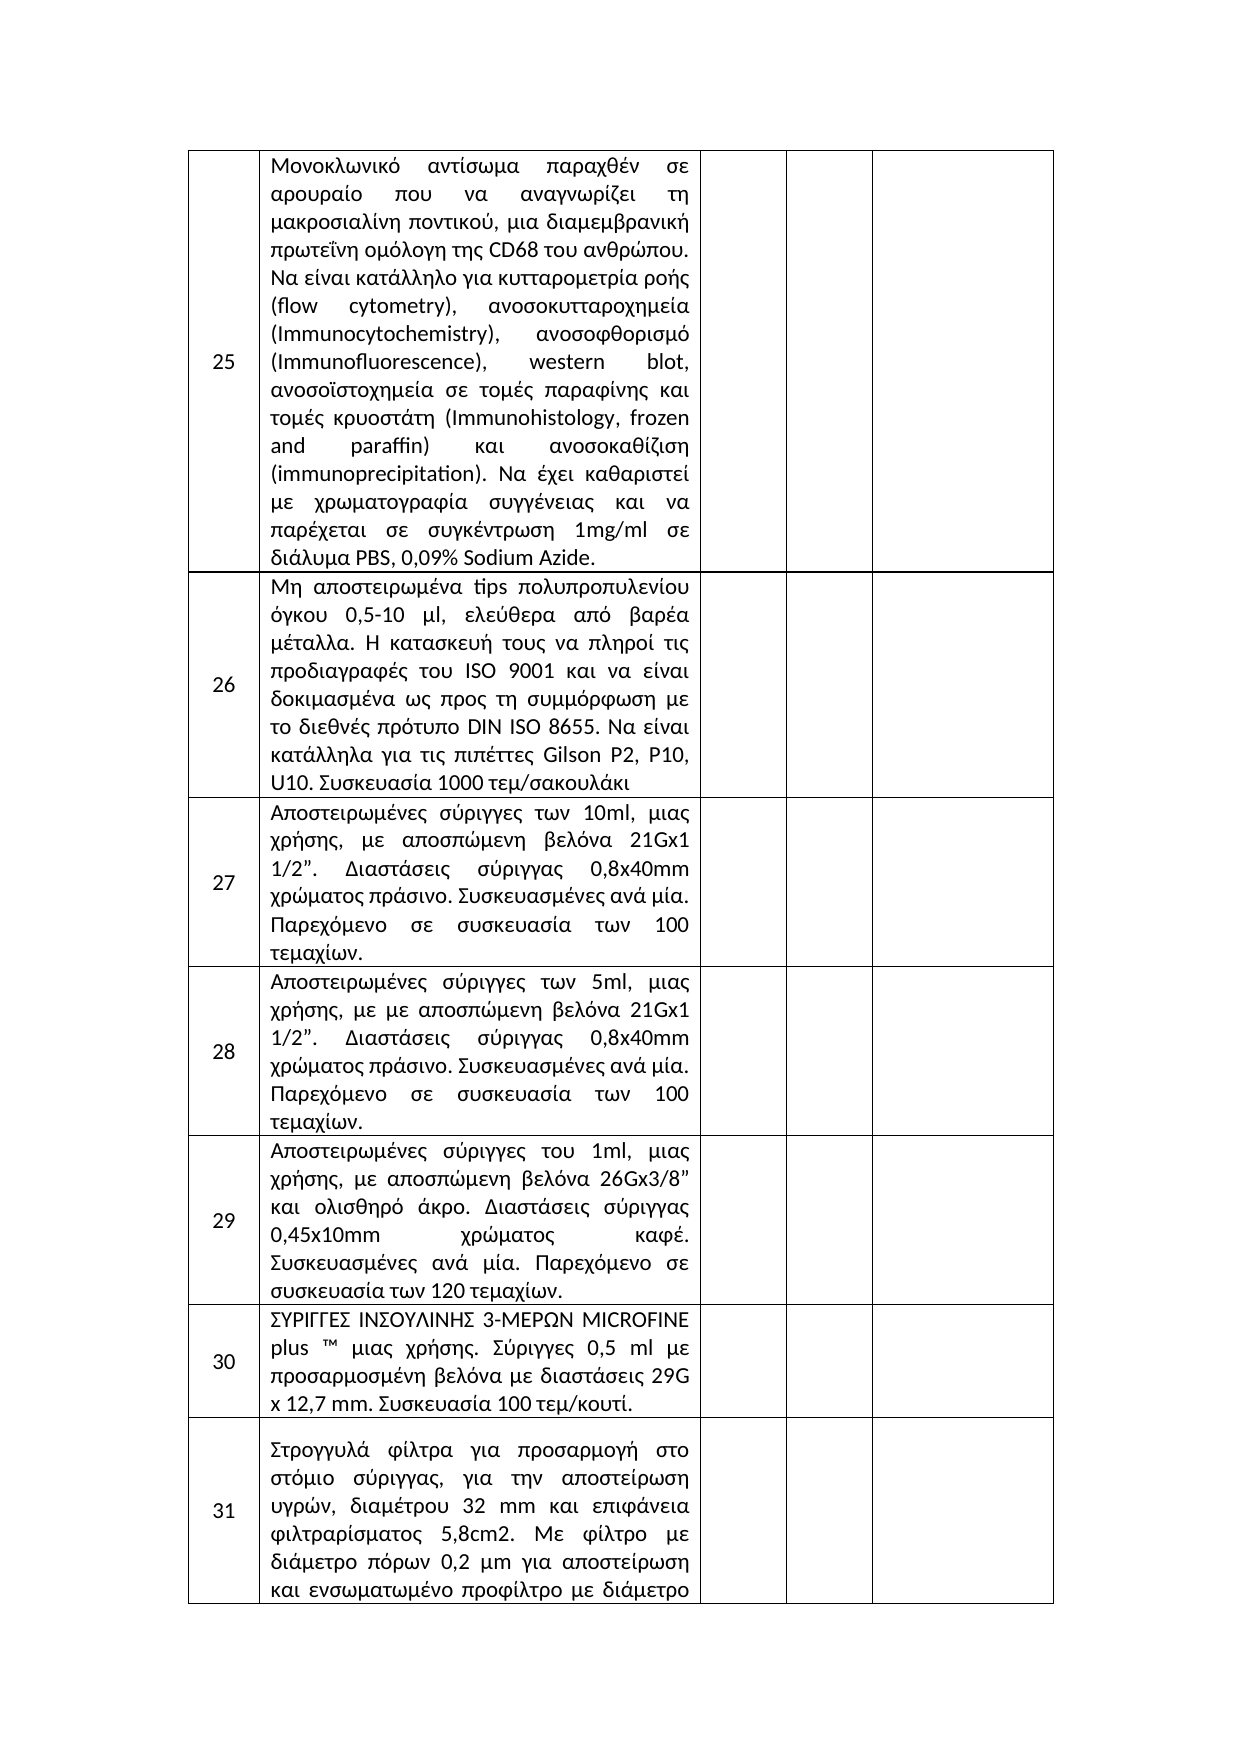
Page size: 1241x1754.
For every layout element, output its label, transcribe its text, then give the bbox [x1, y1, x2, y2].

table_cell 29 [189, 1136, 259, 1304]
table_cell [873, 1305, 1053, 1417]
table_cell [787, 573, 872, 797]
table_cell 30 [189, 1305, 259, 1417]
table_cell [873, 151, 1053, 571]
table_cell [787, 1418, 872, 1603]
table_cell [701, 573, 786, 797]
table_cell [873, 798, 1053, 966]
table_cell [701, 1418, 786, 1603]
table_cell Μονοκλωνικό αντίσωμα παραχθέν σε αρουραίο που να αναγνωρίζει τη μακροσιαλίνη ποντικού, μια διαμεμβρανική πρωτεΐνη ομόλογη της CD68 του ανθρώπου. Να είναι κατάλληλο για κυτταρομετρία ροής (flow cytometry), ανοσοκυτταροχημεία (Immunocytochemistry), ανοσοφθορισμό (Immunofluorescence), western blot, ανοσοϊστοχημεία σε τομές παραφίνης και τομές κρυοστάτη (Immunohistology, frozen and paraffin) και ανοσοκαθίζιση (immunoprecipitation). Να έχει καθαριστεί με χρωματογραφία συγγένειας και να παρέχεται σε συγκέντρωση 1mg/ml σε διάλυμα PBS, 0,09% Sodium Azide. [260, 151, 700, 571]
table_cell 28 [189, 967, 259, 1135]
table_cell [873, 1136, 1053, 1304]
table_cell [873, 1418, 1053, 1603]
table_cell [873, 573, 1053, 797]
table_cell [787, 1136, 872, 1304]
table_cell Αποστειρωμένες σύριγγες του 1ml, μιας χρήσης, με αποσπώμενη βελόνα 26Gx3/8” και ολισθηρό άκρο. Διαστάσεις σύριγγας 0,45x10mm χρώματος καφέ. Συσκευασμένες ανά μία. Παρεχόμενο σε συσκευασία των 120 τεμαχίων. [260, 1136, 700, 1304]
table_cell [260, 1418, 700, 1603]
table_cell [701, 798, 786, 966]
table_cell [701, 967, 786, 1135]
table_cell 25 [189, 151, 259, 571]
table_cell [873, 967, 1053, 1135]
table_cell [787, 151, 872, 571]
table_cell 31 [189, 1418, 259, 1603]
table_cell Μη αποστειρωμένα tips πολυπροπυλενίου όγκου 0,5-10 μl, ελεύθερα από βαρέα μέταλλα. Η κατασκευή τους να πληροί τις προδιαγραφές του ISO 9001 και να είναι δοκιμασμένα ως προς τη συμμόρφωση με το διεθνές πρότυπο DIN ISO 8655. Να είναι κατάλληλα για τις πιπέττες Gilson P2, P10, U10. Συσκευασία 1000 τεμ/σακουλάκι [260, 573, 700, 797]
table_cell [701, 151, 786, 571]
table_cell 27 [189, 798, 259, 966]
table_cell Αποστειρωμένες σύριγγες των 10ml, μιας χρήσης, με αποσπώμενη βελόνα 21Gx1 1/2”. Διαστάσεις σύριγγας 0,8x40mm χρώματος πράσινο. Συσκευασμένες ανά μία. Παρεχόμενο σε συσκευασία των 100 τεμαχίων. [260, 798, 700, 966]
table_cell [787, 967, 872, 1135]
table_cell [701, 1305, 786, 1417]
table_cell ΣΥΡΙΓΓΕΣ ΙΝΣΟΥΛΙΝΗΣ 3-ΜΕΡΩΝ MICROFINE plus ™ μιας χρήσης. Σύριγγες 0,5 ml με προσαρμοσμένη βελόνα με διαστάσεις 29G x 12,7 mm. Συσκευασία 100 τεμ/κουτί. [260, 1305, 700, 1417]
table_cell 26 [189, 573, 259, 797]
table_cell [787, 1305, 872, 1417]
table_cell [787, 798, 872, 966]
table_cell [701, 1136, 786, 1304]
table_cell Αποστειρωμένες σύριγγες των 5ml, μιας χρήσης, με με αποσπώμενη βελόνα 21Gx1 1/2”. Διαστάσεις σύριγγας 0,8x40mm χρώματος πράσινο. Συσκευασμένες ανά μία. Παρεχόμενο σε συσκευασία των 100 τεμαχίων. [260, 967, 700, 1135]
